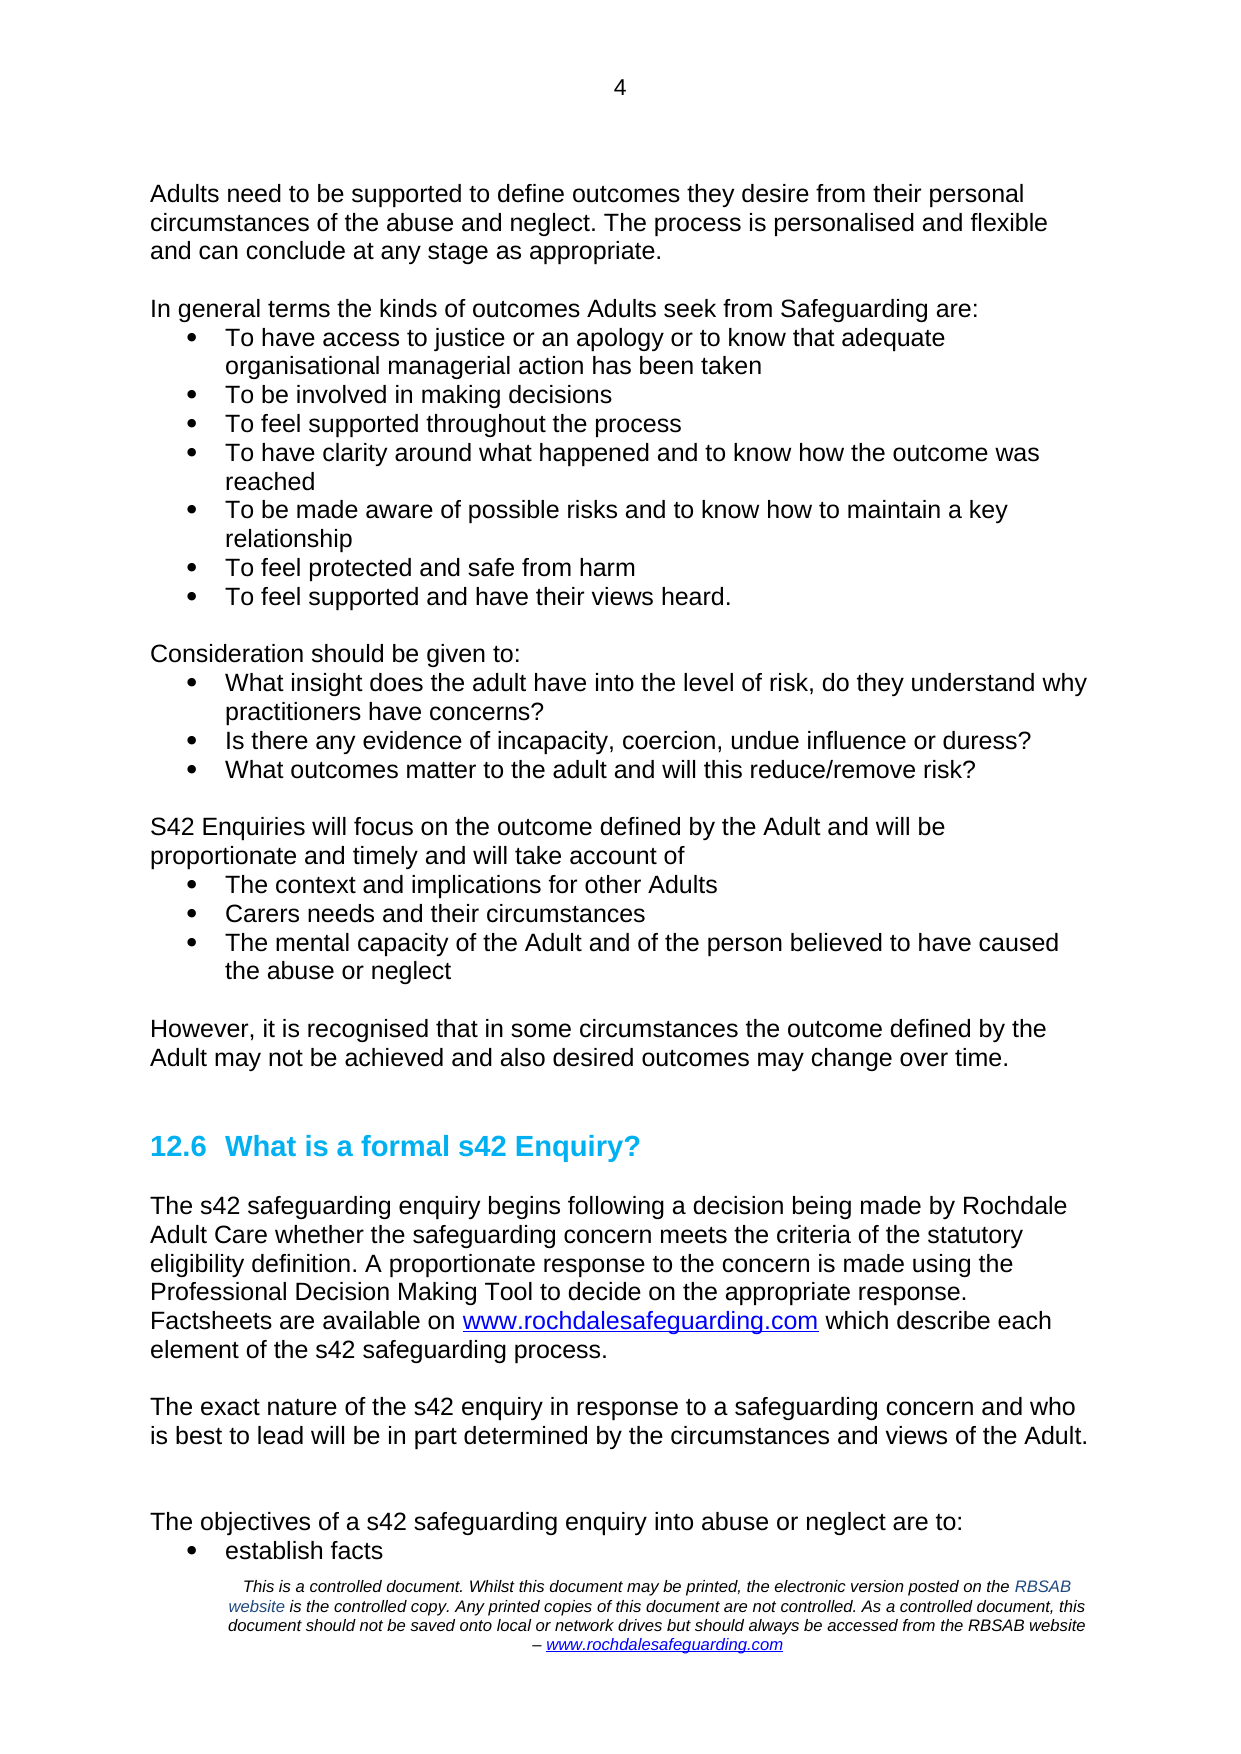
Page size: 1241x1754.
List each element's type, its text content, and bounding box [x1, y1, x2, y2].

text In general terms the kinds of outcomes Adults seek from Safeguarding are: [150, 294, 1090, 322]
list 12.6 What is a formal s42 Enquiry? [150, 1129, 1090, 1162]
text Consideration should be given to: [150, 639, 1090, 668]
list The mental capacity of the Adult and of the person believed to have caused the abuse or neglect [187, 927, 1090, 985]
list To have clarity around what happened and to know how the outcome was reached [187, 438, 1090, 495]
list The s42 safeguarding enquiry begins following a decision being made by Rochdale Adult Care whether the safeguarding concern meets the criteria of the statutory eligibility definition. A proportionate response to the concern is made using the Professional Decision Making Tool to decide on the appropriate response. Factsheets are available on www.rochdalesafeguarding.com which describe each element of the s42 safeguarding process. [150, 1191, 1090, 1364]
list The objectives of a s42 safeguarding enquiry into abuse or neglect are to: [150, 1507, 1090, 1536]
list Is there any evidence of incapacity, coercion, undue influence or duress? [187, 726, 1090, 755]
list To feel supported throughout the process [187, 409, 1090, 438]
list The context and implications for other Adults [187, 870, 1090, 899]
text S42 Enquiries will focus on the outcome defined by the Adult and will be proportionate and timely and will take account of [150, 812, 1090, 870]
list What outcomes matter to the adult and will this reduce/remove risk? [187, 755, 1090, 783]
list What insight does the adult have into the level of risk, do they understand why practitioners have concerns? [187, 668, 1090, 726]
list To be involved in making decisions [187, 380, 1090, 409]
list To feel supported and have their views heard. [187, 582, 1090, 611]
list establish facts [187, 1536, 1090, 1565]
list To be made aware of possible risks and to know how to maintain a key relationship [187, 495, 1090, 553]
text However, it is recognised that in some circumstances the outcome defined by the Adult may not be achieved and also desired outcomes may change over time. [150, 1014, 1090, 1071]
list The exact nature of the s42 enquiry in response to a safeguarding concern and who is best to lead will be in part determined by the circumstances and views of the Adult. [150, 1392, 1090, 1450]
list Carers needs and their circumstances [187, 899, 1090, 927]
list To have access to justice or an apology or to know that adequate organisational managerial action has been taken [187, 322, 1090, 380]
list To feel protected and safe from harm [187, 553, 1090, 582]
text Adults need to be supported to define outcomes they desire from their personal circumstances of the abuse and neglect. The process is personalised and flexible and can conclude at any stage as appropriate. [150, 179, 1090, 265]
